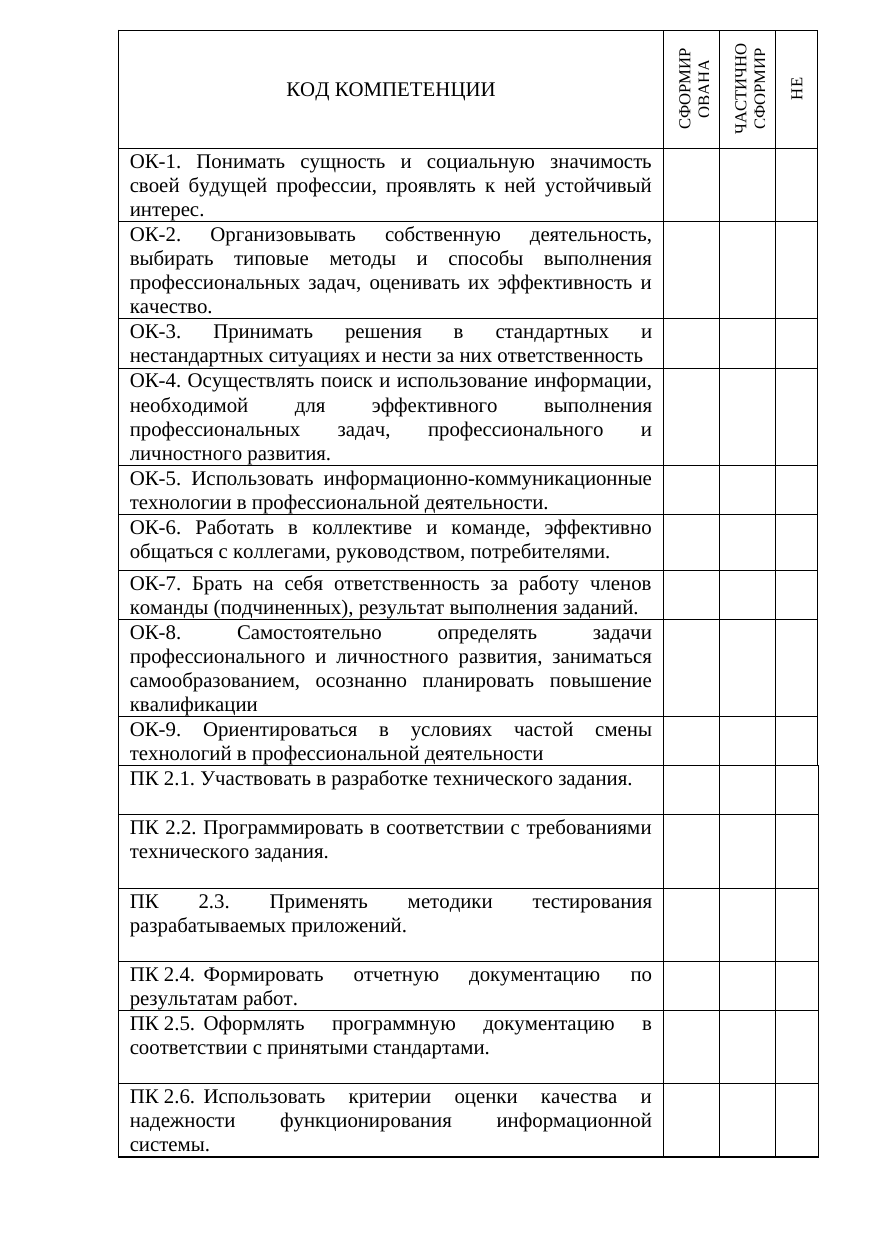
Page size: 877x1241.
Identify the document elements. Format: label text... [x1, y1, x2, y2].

table_cell ОК-4. Осуществлять поиск и использование информации, необходимой для эффективного выполнения профессиональных задач, профессионального и личностного развития. [119, 369, 663, 465]
table_cell [776, 369, 817, 465]
table_cell ПК 2.5. Оформлять программную документацию в соответствии с принятыми стандартами. [119, 1011, 663, 1083]
table_cell [664, 815, 719, 887]
table_cell [776, 766, 818, 814]
table_cell ОК-7. Брать на себя ответственность за работу членов команды (подчиненных), результат выполнения заданий. [119, 571, 663, 619]
table_header НЕ СФОРМИРОВАНА [776, 31, 817, 148]
table_cell [776, 149, 817, 221]
table_cell ОК-3. Принимать решения в стандартных и нестандартных ситуациях и нести за них ответственность [119, 319, 663, 367]
table_cell [720, 889, 775, 961]
table_cell ОК-6. Работать в коллективе и команде, эффективно общаться с коллегами, руководством, потребителями. [119, 515, 663, 569]
table_cell [664, 1084, 719, 1156]
table_cell [720, 149, 775, 221]
table_cell ПК 2.4. Формировать отчетную документацию по результатам работ. [119, 962, 663, 1010]
table_cell [720, 319, 775, 367]
table_cell ПК 2.1. Участвовать в разработке технического задания. [119, 766, 663, 814]
table_cell [664, 571, 719, 619]
table_cell [720, 620, 775, 716]
table_cell [664, 369, 719, 465]
table_cell [776, 717, 817, 765]
table_cell [720, 222, 775, 318]
table_cell [720, 766, 775, 814]
table_cell ОК-5. Использовать информационно-коммуникационные технологии в профессиональной деятельности. [119, 466, 663, 514]
table_cell ПК 2.2. Программировать в соответствии с требованиями технического задания. [119, 815, 663, 887]
table_cell [776, 620, 817, 716]
table_header ЧАСТИЧНО СФОРМИРОВАНА [720, 31, 775, 148]
table_cell ОК-2. Организовывать собственную деятельность, выбирать типовые методы и способы выполнения профессиональных задач, оценивать их эффективность и качество. [119, 222, 663, 318]
table_cell [776, 962, 818, 1010]
table_cell [776, 815, 818, 887]
table_cell [776, 222, 817, 318]
table_cell [664, 1011, 719, 1083]
table_cell [776, 889, 818, 961]
table_cell [776, 1011, 818, 1083]
table_cell ПК 2.3. Применять методики тестирования разрабатываемых приложений. [119, 889, 663, 961]
table_cell [720, 571, 775, 619]
table_cell ОК-1. Понимать сущность и социальную значимость своей будущей профессии, проявлять к ней устойчивый интерес. [119, 149, 663, 221]
table_cell ОК-9. Ориентироваться в условиях частой смены технологий в профессиональной деятельности [119, 717, 663, 765]
table_cell [720, 717, 775, 765]
table_cell [720, 466, 775, 514]
table_cell [720, 515, 775, 569]
table_cell [664, 319, 719, 367]
table_cell [664, 222, 719, 318]
table_cell [776, 466, 817, 514]
table_cell [720, 815, 775, 887]
table_cell [776, 571, 817, 619]
table_header СФОРМИРОВАНА [664, 31, 719, 148]
table_cell [664, 515, 719, 569]
table_cell [720, 962, 775, 1010]
table_cell [664, 889, 719, 961]
table_cell ПК 2.6. Использовать критерии оценки качества и надежности функционирования информационной системы. [119, 1084, 663, 1156]
table_cell [720, 1011, 775, 1083]
table_cell [776, 515, 817, 569]
table_cell [664, 466, 719, 514]
table_cell [776, 319, 817, 367]
table_cell [664, 149, 719, 221]
table_cell [664, 620, 719, 716]
table_cell [776, 1084, 818, 1156]
table_cell [664, 717, 719, 765]
table_header КОД КОМПЕТЕНЦИИ [119, 31, 663, 148]
table_cell [664, 766, 719, 814]
table_cell [720, 1084, 775, 1156]
table_cell ОК-8. Самостоятельно определять задачи профессионального и личностного развития, заниматься самообразованием, осознанно планировать повышение квалификации [119, 620, 663, 716]
table_cell [720, 369, 775, 465]
table_cell [664, 962, 719, 1010]
